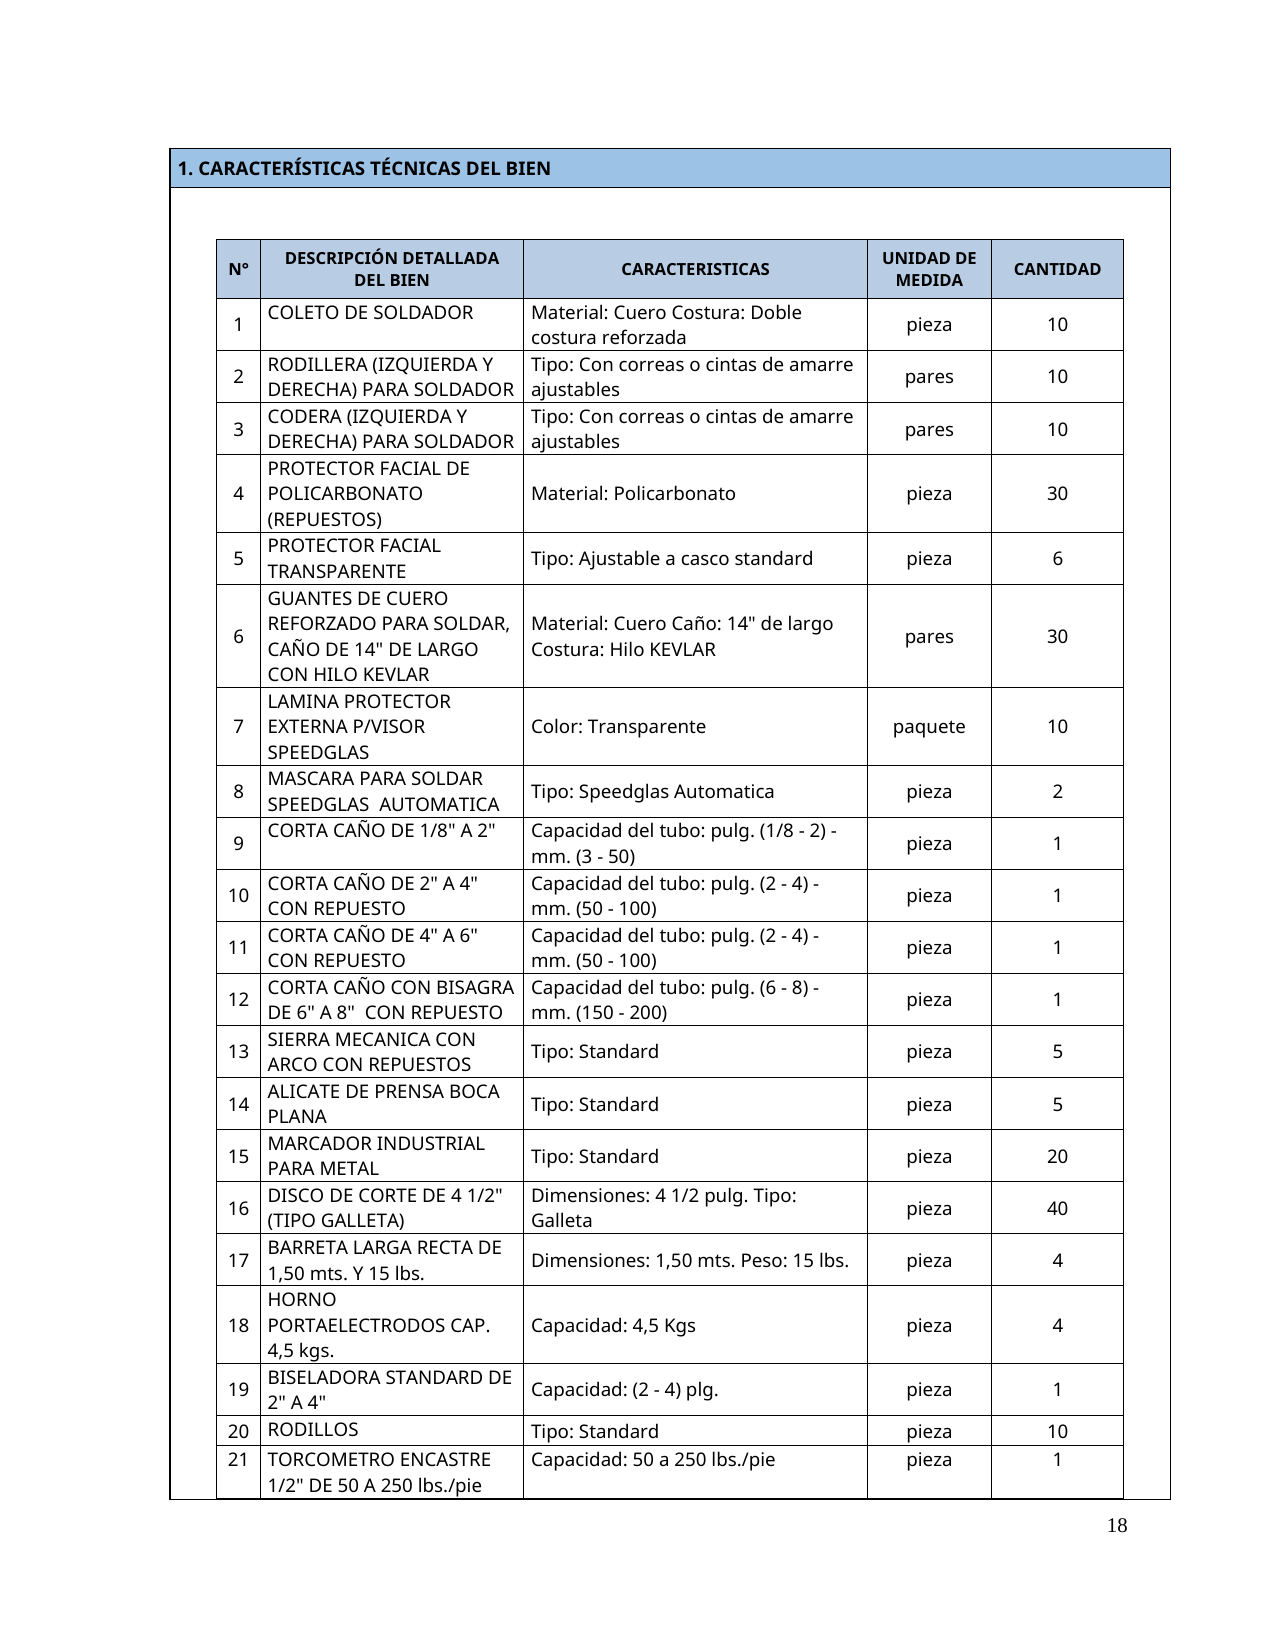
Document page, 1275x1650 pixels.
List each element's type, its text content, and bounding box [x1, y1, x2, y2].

table_cell [171, 188, 1170, 1498]
table_header 1. CARACTERÍSTICAS TÉCNICAS DEL BIEN [171, 149, 1170, 187]
